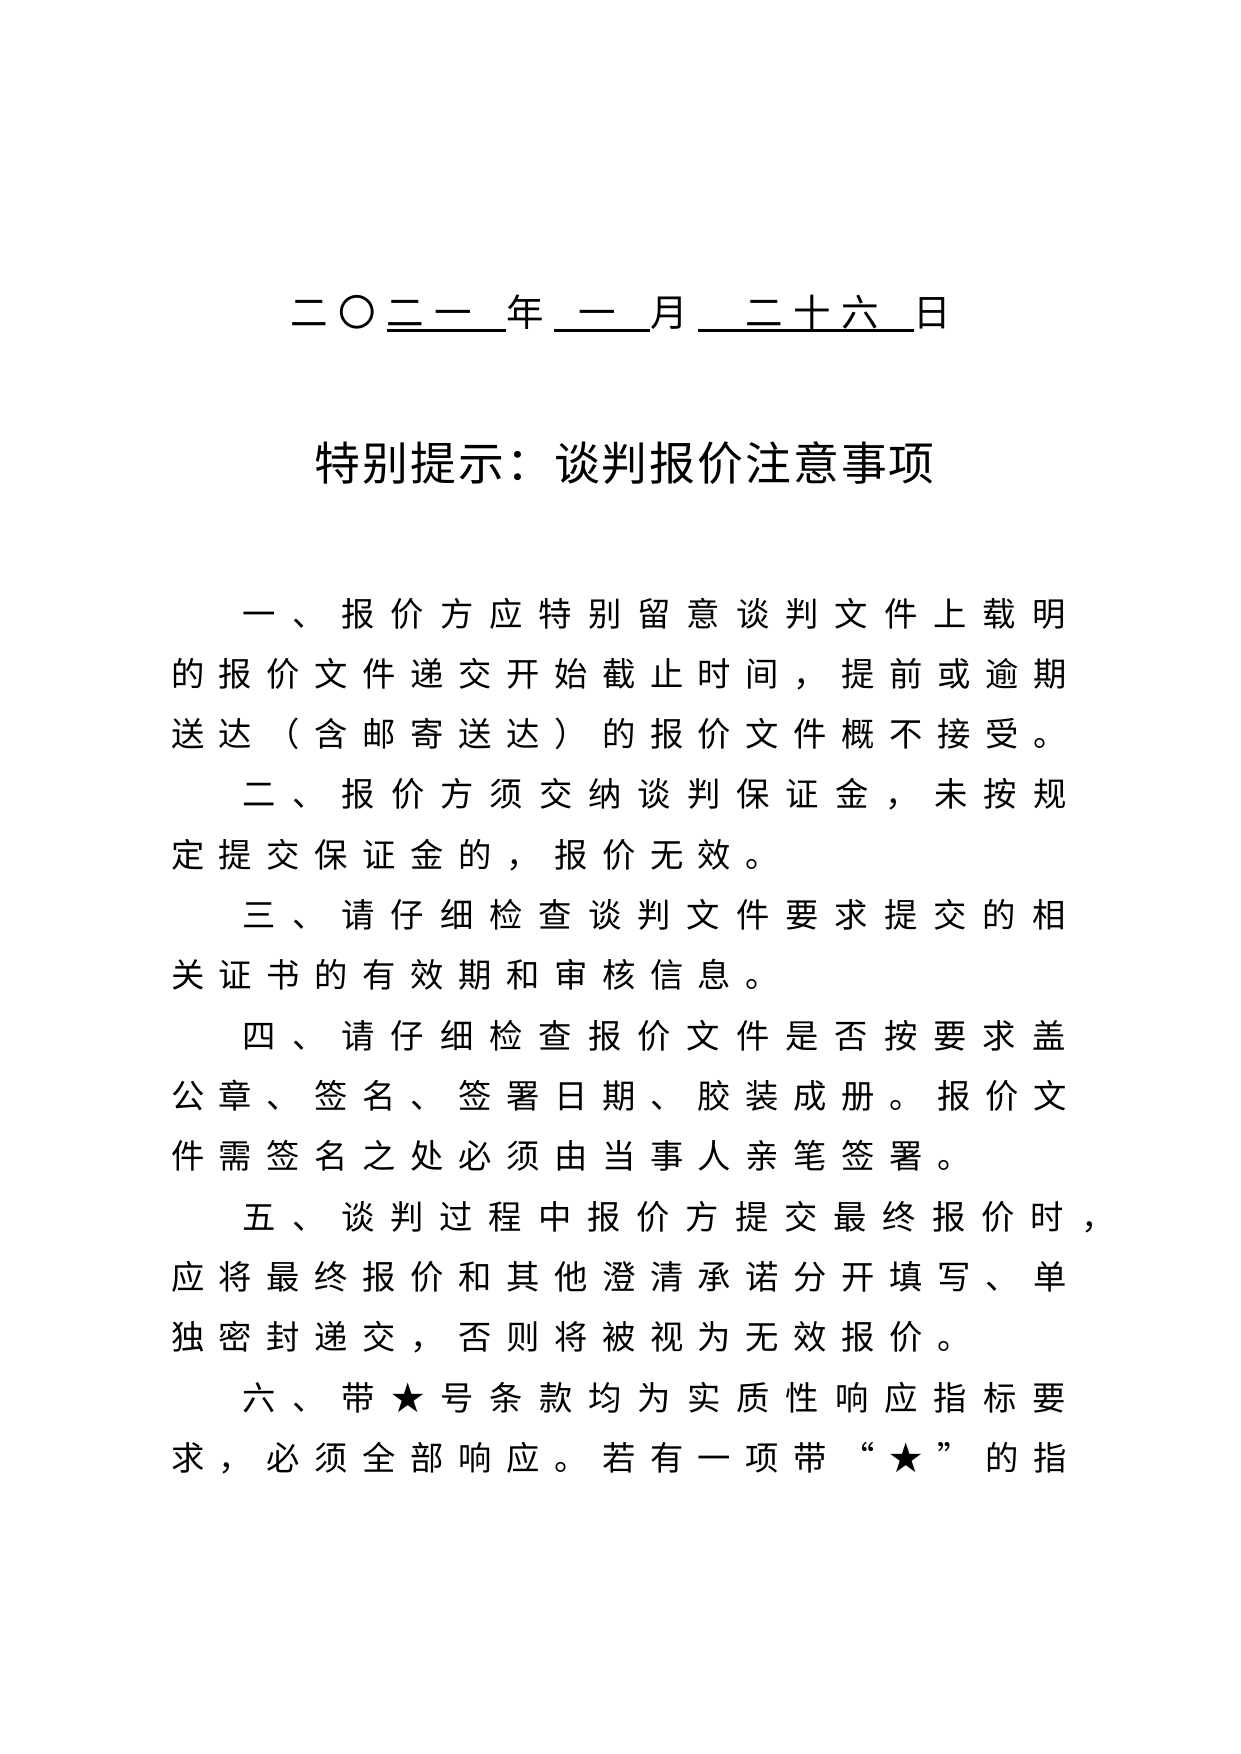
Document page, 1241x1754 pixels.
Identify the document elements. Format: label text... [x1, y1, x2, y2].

text 特别提示：谈判报价注意事项 [171, 400, 1081, 521]
text 一、报价方应特别留意谈判文件上载明的报价文件递交开始截止时间，提前或逾期送达（含邮寄送达）的报价文件概不接受。 [171, 581, 1081, 762]
text 三、请仔细检查谈判文件要求提交的相关证书的有效期和审核信息。 [171, 883, 1081, 1003]
text 二、报价方须交纳谈判保证金，未按规定提交保证金的，报价无效。 [171, 762, 1081, 883]
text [171, 1365, 1081, 1486]
text 二〇二一 年 一 月 二十六 日 [171, 280, 1081, 340]
text 五、谈判过程中报价方提交最终报价时，应将最终报价和其他澄清承诺分开填写、单独密封递交，否则将被视为无效报价。 [171, 1184, 1081, 1365]
text 四、请仔细检查报价文件是否按要求盖公章、签名、签署日期、胶装成册。报价文件需签名之处必须由当事人亲笔签署。 [171, 1003, 1081, 1184]
